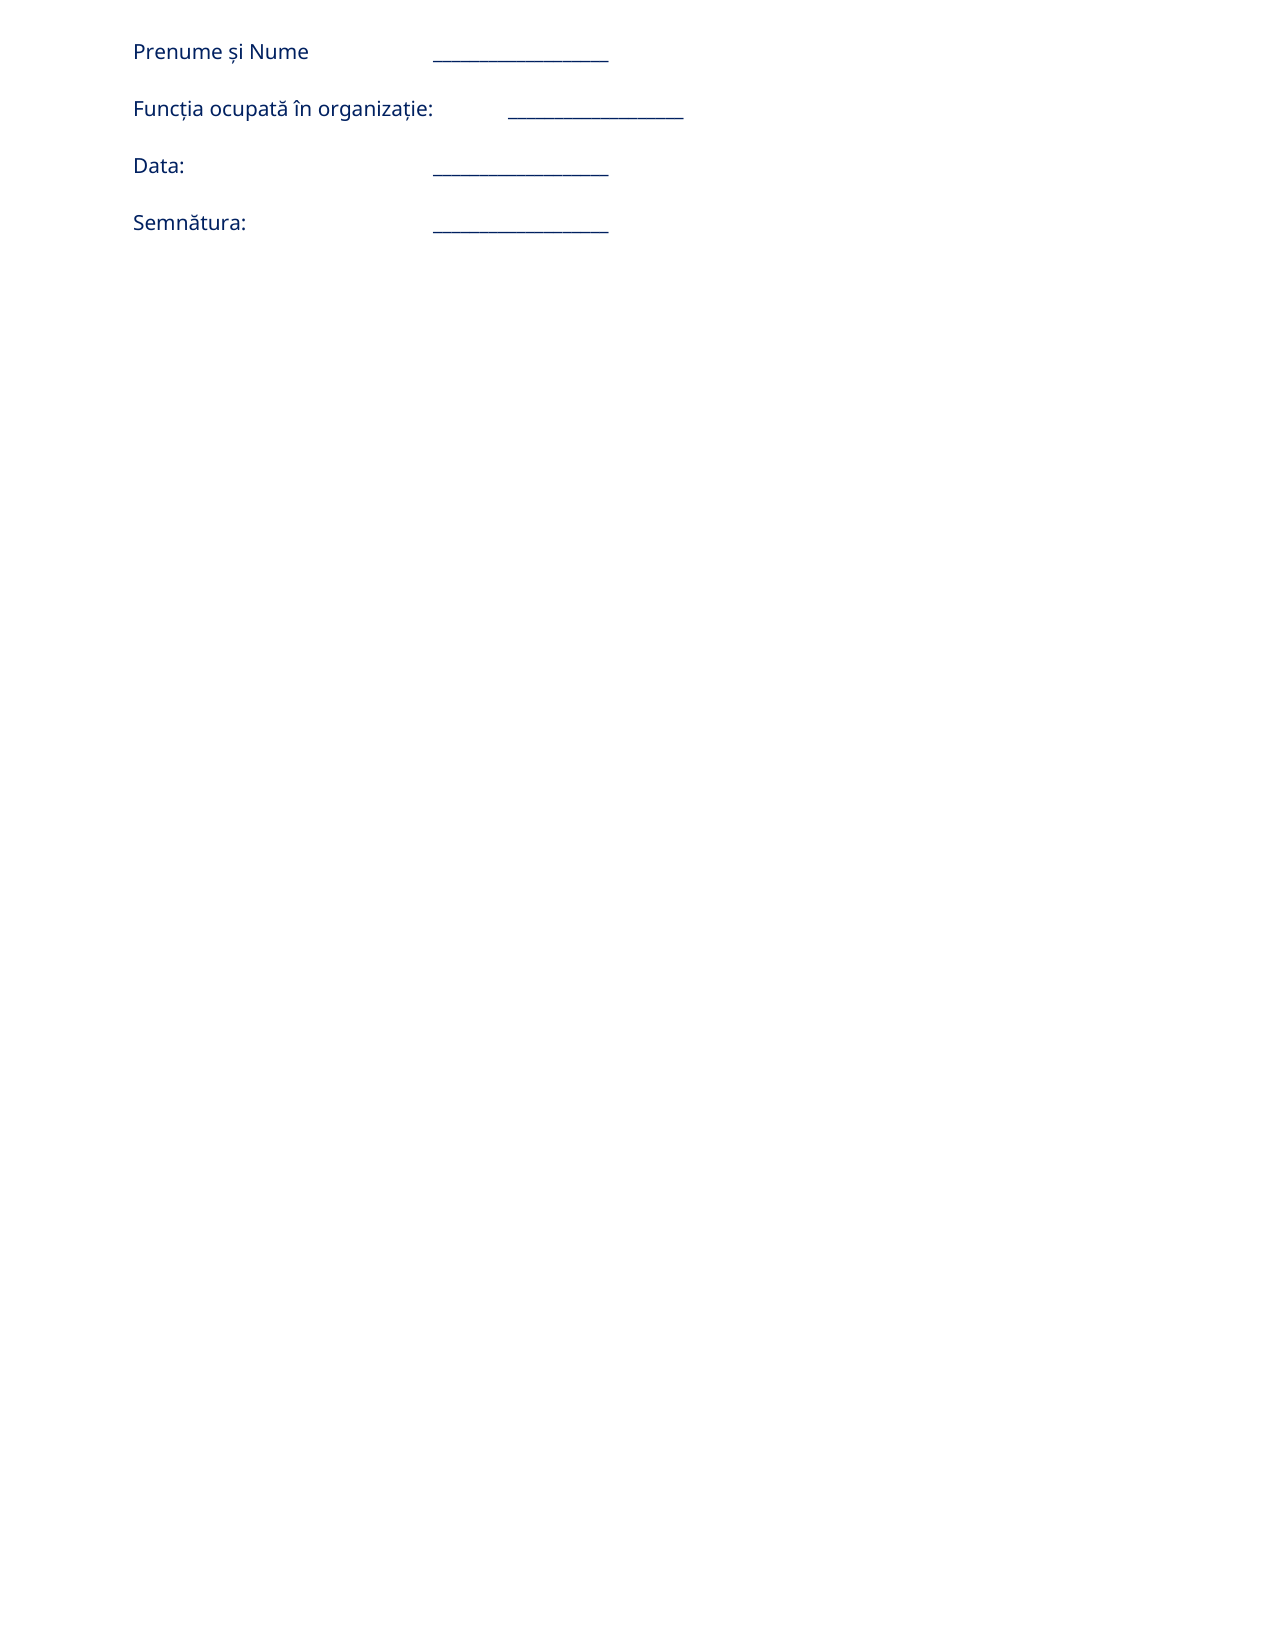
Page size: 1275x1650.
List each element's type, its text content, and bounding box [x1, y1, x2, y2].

text Semnătura: ___________________ [133, 208, 1172, 237]
text Data: ___________________ [133, 151, 1172, 180]
text Prenume și Nume ___________________ [133, 37, 1172, 66]
text Funcția ocupată în organizație: ___________________ [133, 94, 1172, 123]
